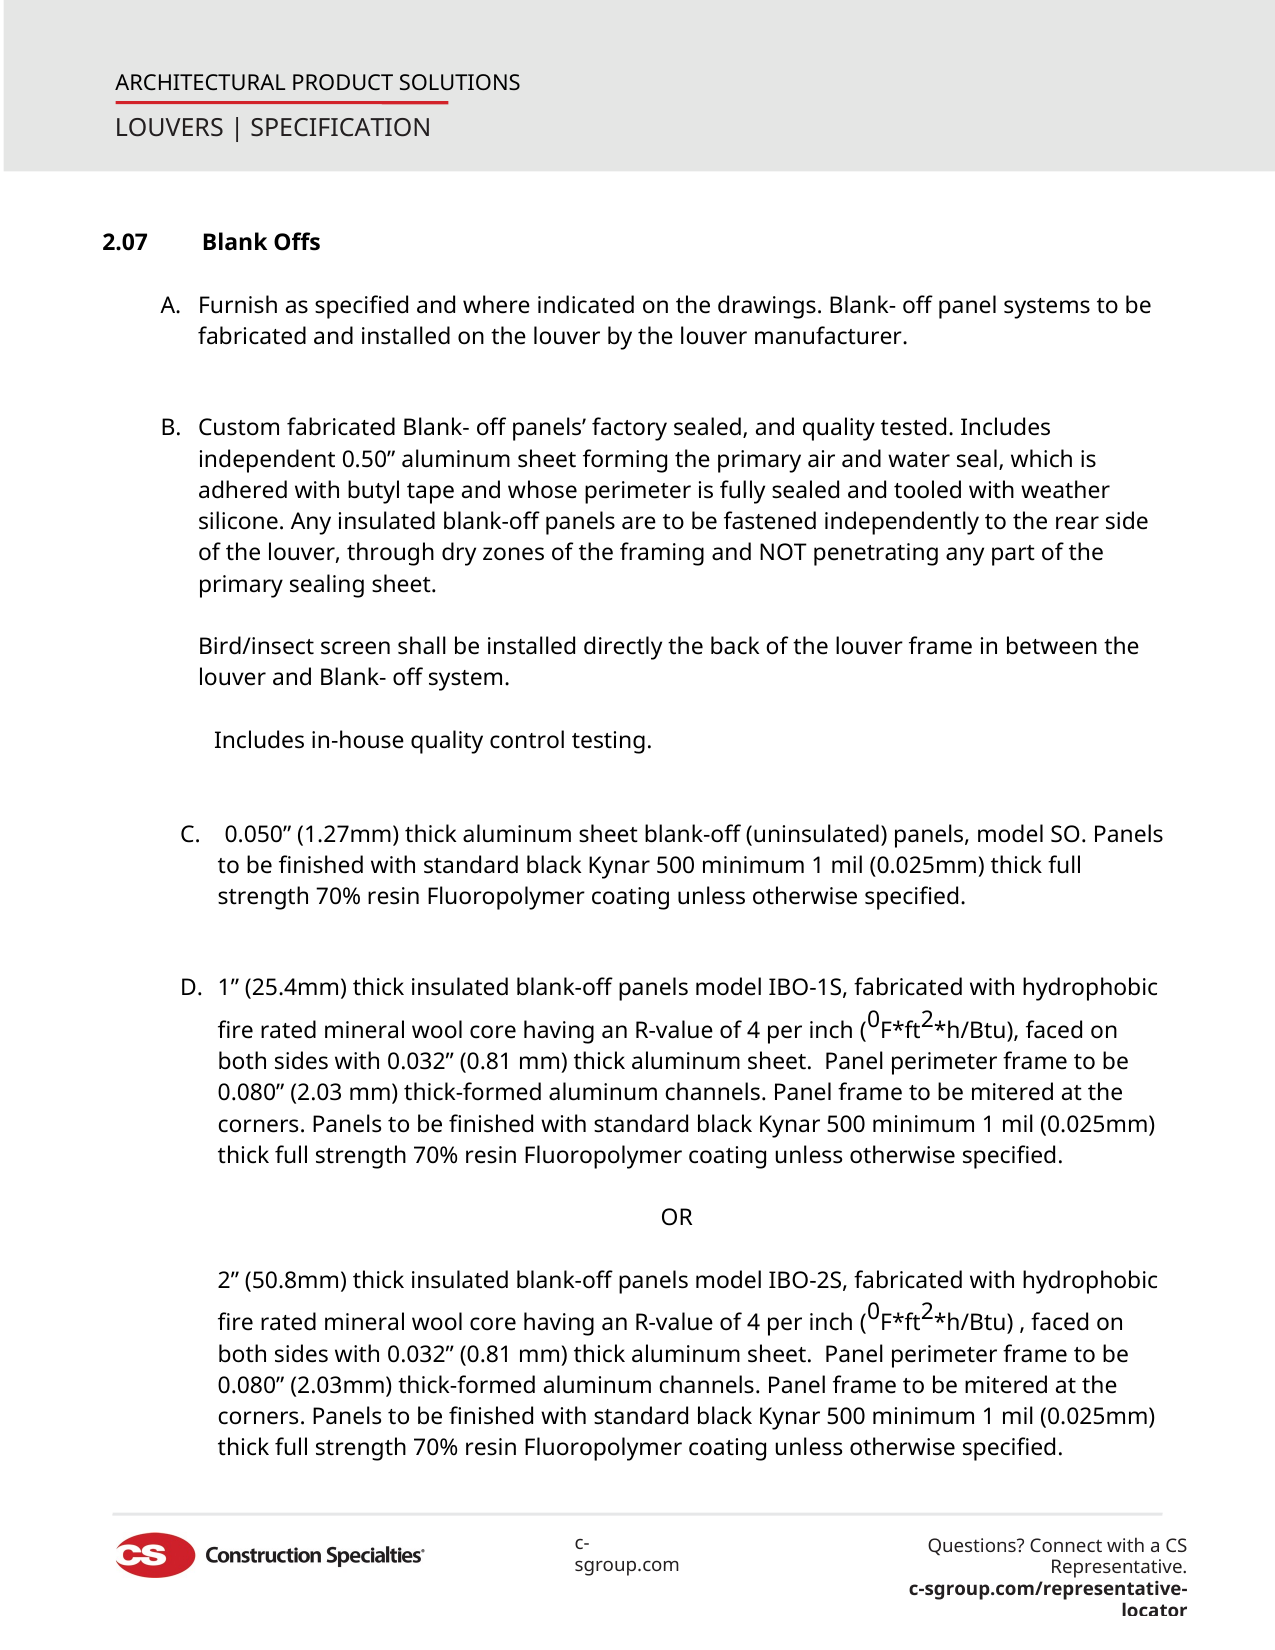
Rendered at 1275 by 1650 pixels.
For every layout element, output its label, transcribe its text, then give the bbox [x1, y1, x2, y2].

list 1” (25.4mm) thick insulated blank-off panels model IBO-1S, fabricated with hydrophobic fire rated mineral wool core having an R-value of 4 per inch (0F*ft2*h/Btu), faced on both sides with 0.032” (0.81 mm) thick aluminum sheet. Panel perimeter frame to be 0.080” (2.03 mm) thick-formed aluminum channels. Panel frame to be mitered at the corners. Panels to be finished with standard black Kynar 500 minimum 1 mil (0.025mm) thick full strength 70% resin Fluoropolymer coating unless otherwise specified. [180, 971, 1173, 1170]
list Blank Offs [102, 226, 1173, 257]
text 2” (50.8mm) thick insulated blank-off panels model IBO-2S, fabricated with hydrophobic fire rated mineral wool core having an R-value of 4 per inch (0F*ft2*h/Btu) , faced on both sides with 0.032” (0.81 mm) thick aluminum sheet. Panel perimeter frame to be 0.080” (2.03mm) thick-formed aluminum channels. Panel frame to be mitered at the corners. Panels to be finished with standard black Kynar 500 minimum 1 mil (0.025mm) thick full strength 70% resin Fluoropolymer coating unless otherwise specified. [217, 1264, 1173, 1462]
text C. 0.050” (1.27mm) thick aluminum sheet blank-off (uninsulated) panels, model SO. Panels to be finished with standard black Kynar 500 minimum 1 mil (0.025mm) thick full strength 70% resin Fluoropolymer coating unless otherwise specified. [180, 817, 1173, 911]
list Bird/insect screen shall be installed directly the back of the louver frame in between the louver and Blank- off system. [198, 630, 1173, 692]
list Custom fabricated Blank- off panels’ factory sealed, and quality tested. Includes independent 0.50” aluminum sheet forming the primary air and water seal, which is adhered with butyl tape and whose perimeter is fully sealed and tooled with weather silicone. Any insulated blank-off panels are to be fastened independently to the rear side of the louver, through dry zones of the framing and NOT penetrating any part of the primary sealing sheet. [160, 411, 1173, 599]
text OR [180, 1201, 1173, 1232]
list Furnish as specified and where indicated on the drawings. Blank- off panel systems to be fabricated and installed on the louver by the louver manufacturer. [160, 289, 1173, 351]
picture [115, 1532, 425, 1578]
list Includes in-house quality control testing. [160, 724, 1173, 755]
